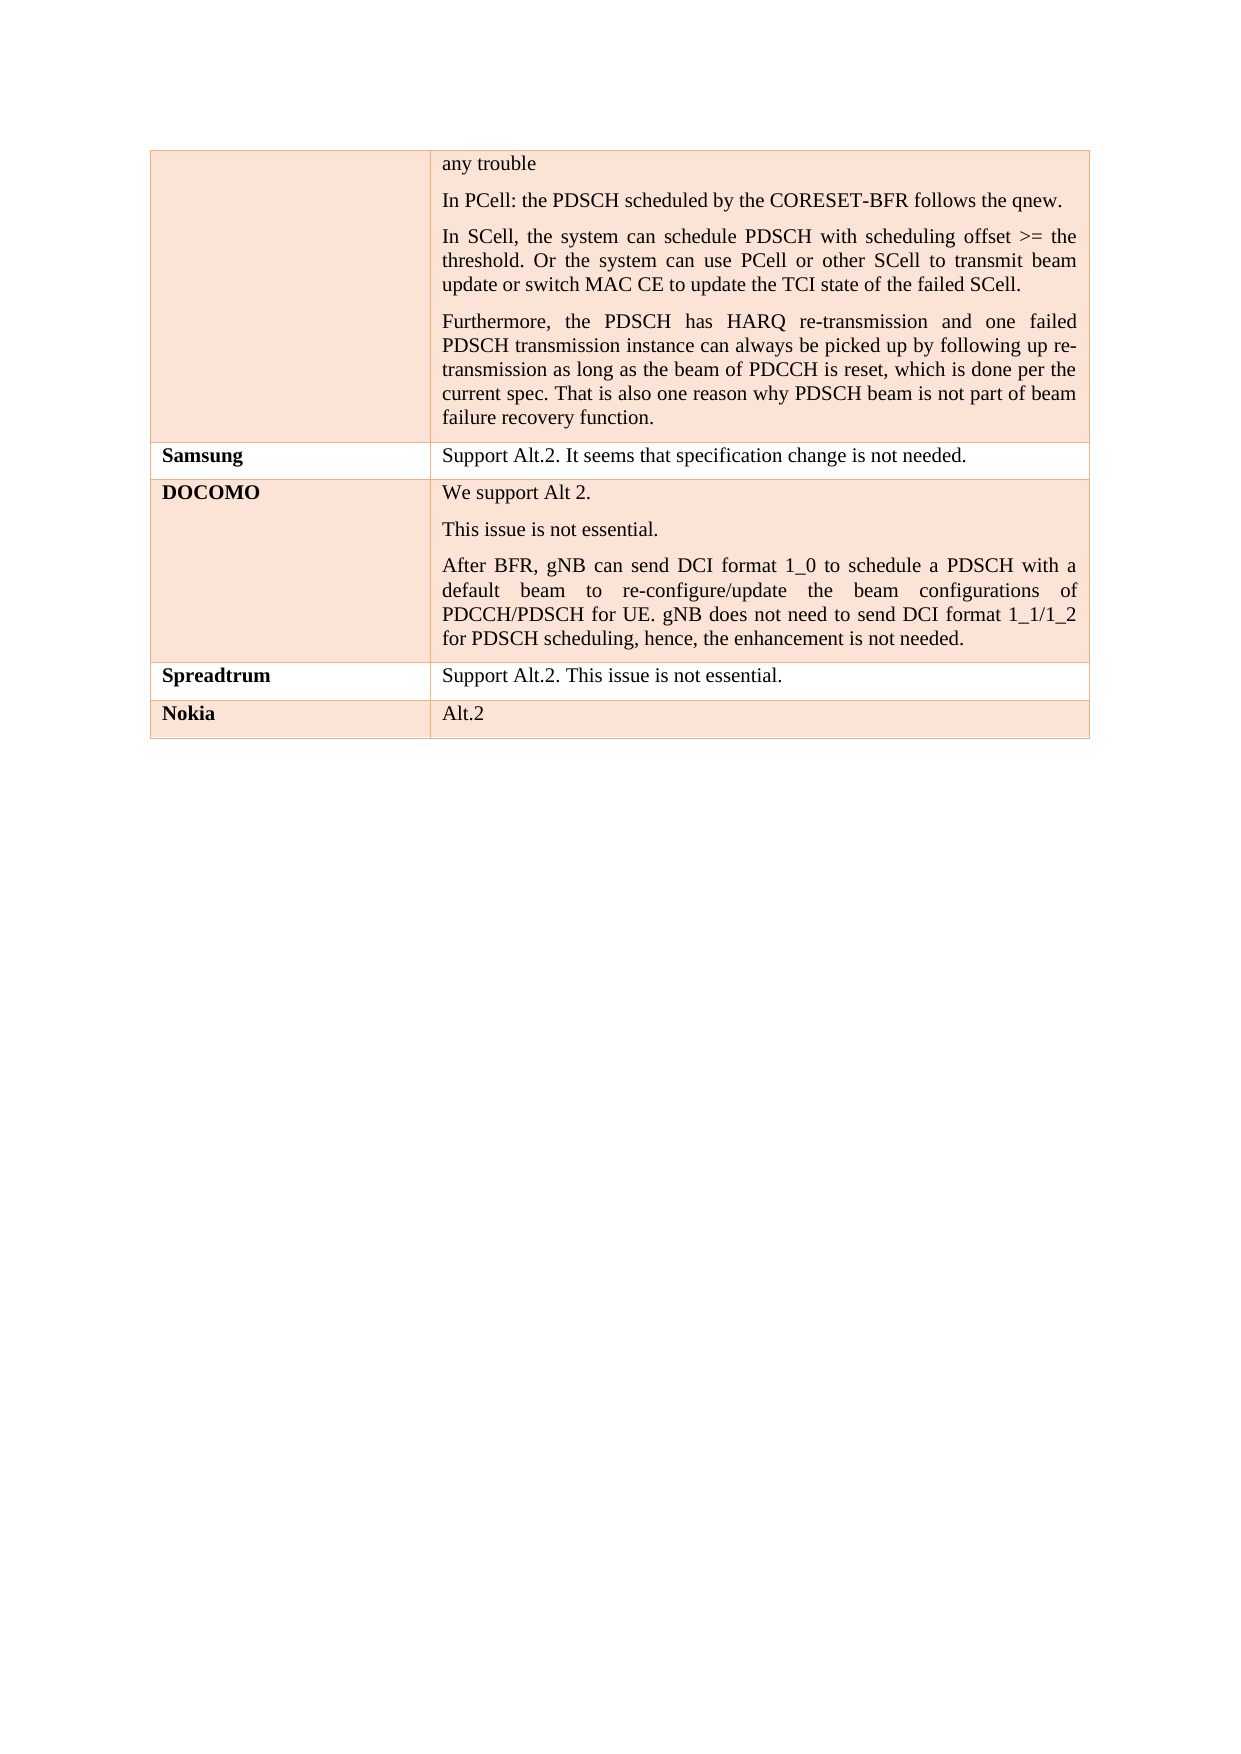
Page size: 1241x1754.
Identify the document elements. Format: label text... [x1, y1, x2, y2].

table_cell Samsung [151, 443, 430, 479]
table_cell Nokia [151, 701, 430, 737]
table_cell OPPO [151, 151, 430, 442]
table_cell Support Alt.2. It seems that specification change is not needed. [431, 443, 1089, 479]
table_cell Support Alt.2. This issue is not essential. [431, 663, 1089, 700]
table_cell Alt.2 [431, 701, 1089, 737]
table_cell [431, 151, 1089, 442]
table_cell We support Alt 2. This issue is not essential. After BFR, gNB can send DCI format 1_0 to schedule a PDSCH with a default beam to re-configure/update the beam configurations of PDCCH/PDSCH for UE. gNB does not need to send DCI format 1_1/1_2 for PDSCH scheduling, hence, the enhancement is not needed. [431, 480, 1089, 662]
table_cell Spreadtrum [151, 663, 430, 700]
table_cell DOCOMO [151, 480, 430, 662]
